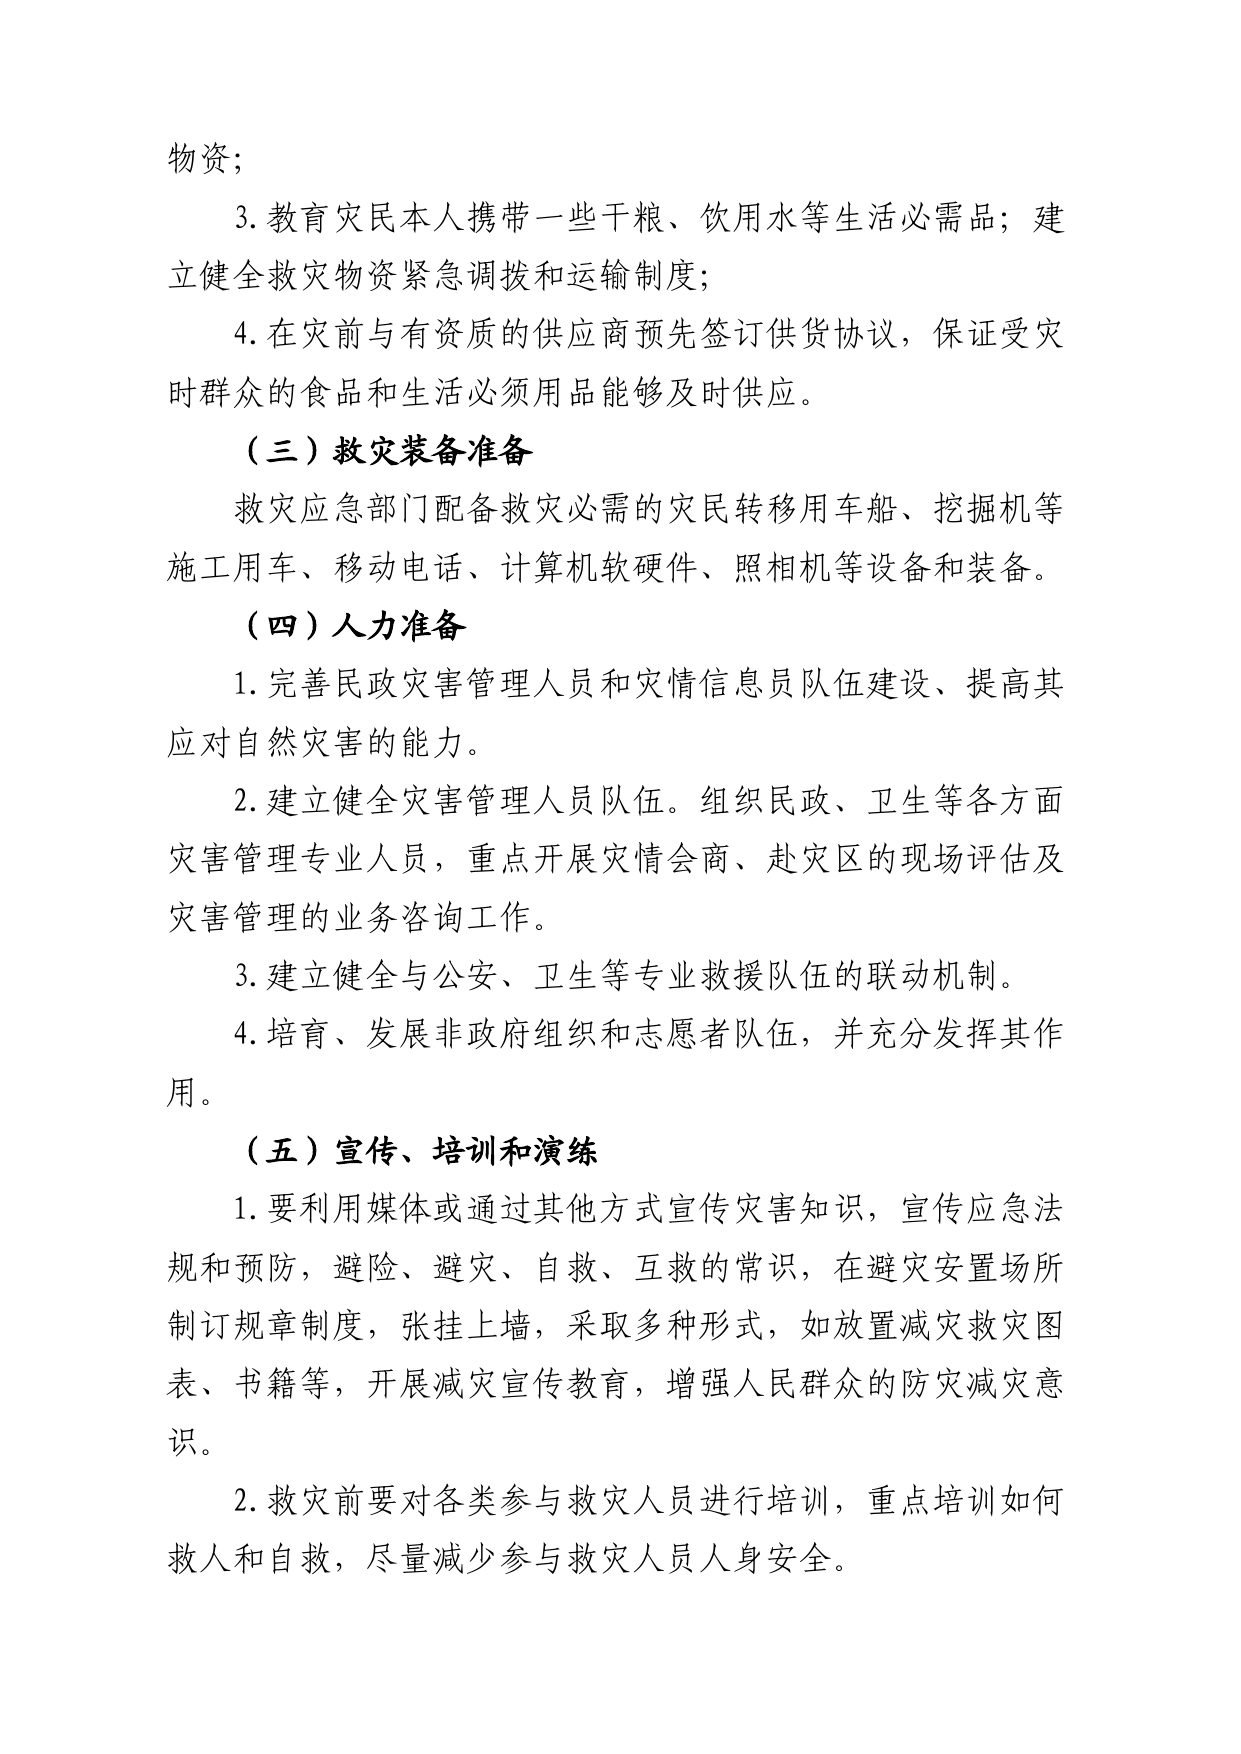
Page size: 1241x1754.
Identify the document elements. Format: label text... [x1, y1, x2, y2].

text 救灾应急部门配备救灾必需的灾民转移用车船、挖掘机等施工用车、移动电话、计算机软硬件、照相机等设备和装备。 [165, 474, 1075, 591]
subtitle （三）救灾装备准备 [165, 416, 1075, 474]
text 3.建立健全与公安、卫生等专业救援队伍的联动机制。 [165, 941, 1075, 999]
subtitle （五）宣传、培训和演练 [165, 1116, 1075, 1174]
text 4.在灾前与有资质的供应商预先签订供货协议，保证受灾时群众的食品和生活必须用品能够及时供应。 [165, 299, 1075, 416]
text 4.培育、发展非政府组织和志愿者队伍，并充分发挥其作用。 [165, 999, 1075, 1116]
text 1.要利用媒体或通过其他方式宣传灾害知识，宣传应急法规和预防，避险、避灾、自救、互救的常识，在避灾安置场所制订规章制度，张挂上墙，采取多种形式，如放置减灾救灾图表、书籍等，开展减灾宣传教育，增强人民群众的防灾减灾意识。 [165, 1174, 1075, 1466]
subtitle （四）人力准备 [165, 591, 1075, 649]
text 1.完善民政灾害管理人员和灾情信息员队伍建设、提高其应对自然灾害的能力。 [165, 649, 1075, 766]
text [165, 124, 1075, 182]
text 2.建立健全灾害管理人员队伍。组织民政、卫生等各方面灾害管理专业人员，重点开展灾情会商、赴灾区的现场评估及灾害管理的业务咨询工作。 [165, 766, 1075, 941]
text 3.教育灾民本人携带一些干粮、饮用水等生活必需品；建立健全救灾物资紧急调拨和运输制度； [165, 182, 1075, 299]
text 2.救灾前要对各类参与救灾人员进行培训，重点培训如何救人和自救，尽量减少参与救灾人员人身安全。 [165, 1466, 1075, 1582]
